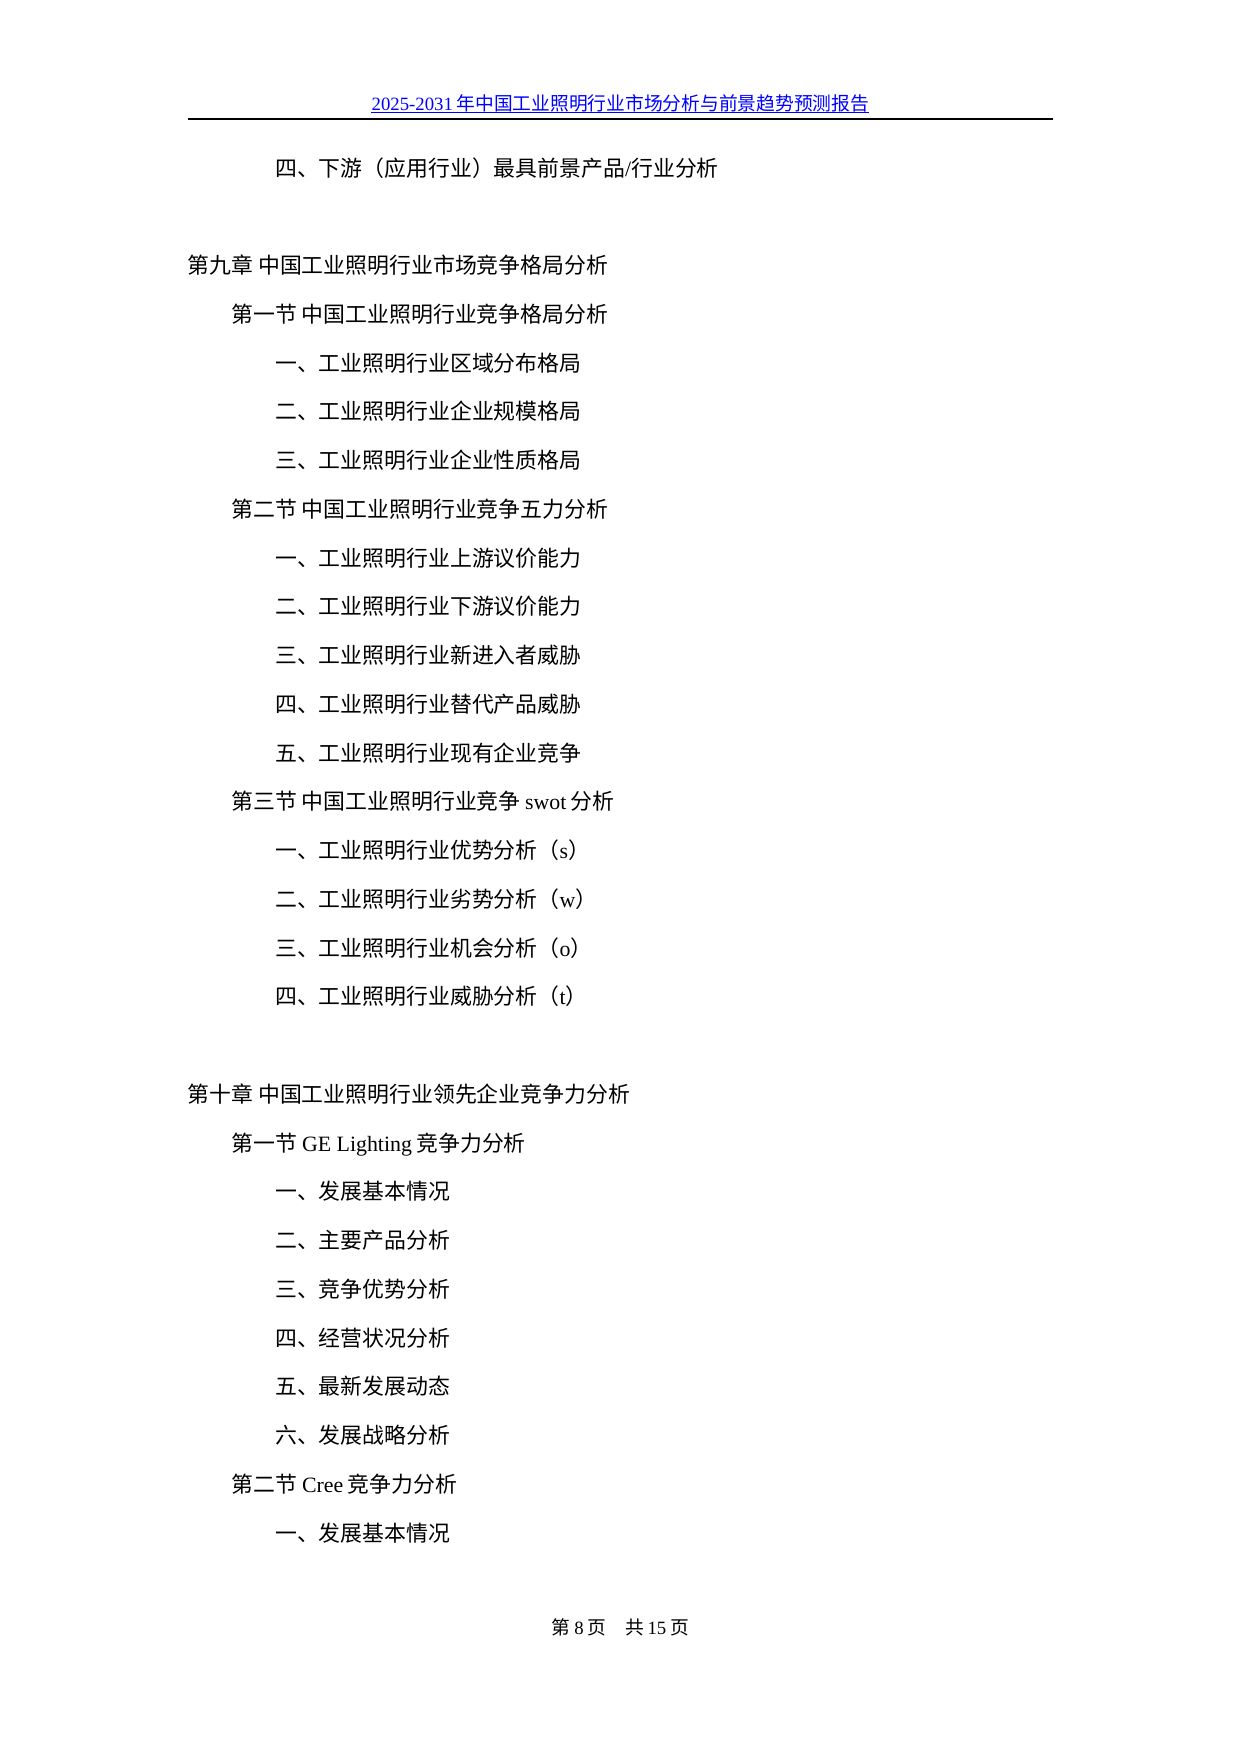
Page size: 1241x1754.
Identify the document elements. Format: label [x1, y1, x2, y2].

text [187, 150, 1053, 1548]
